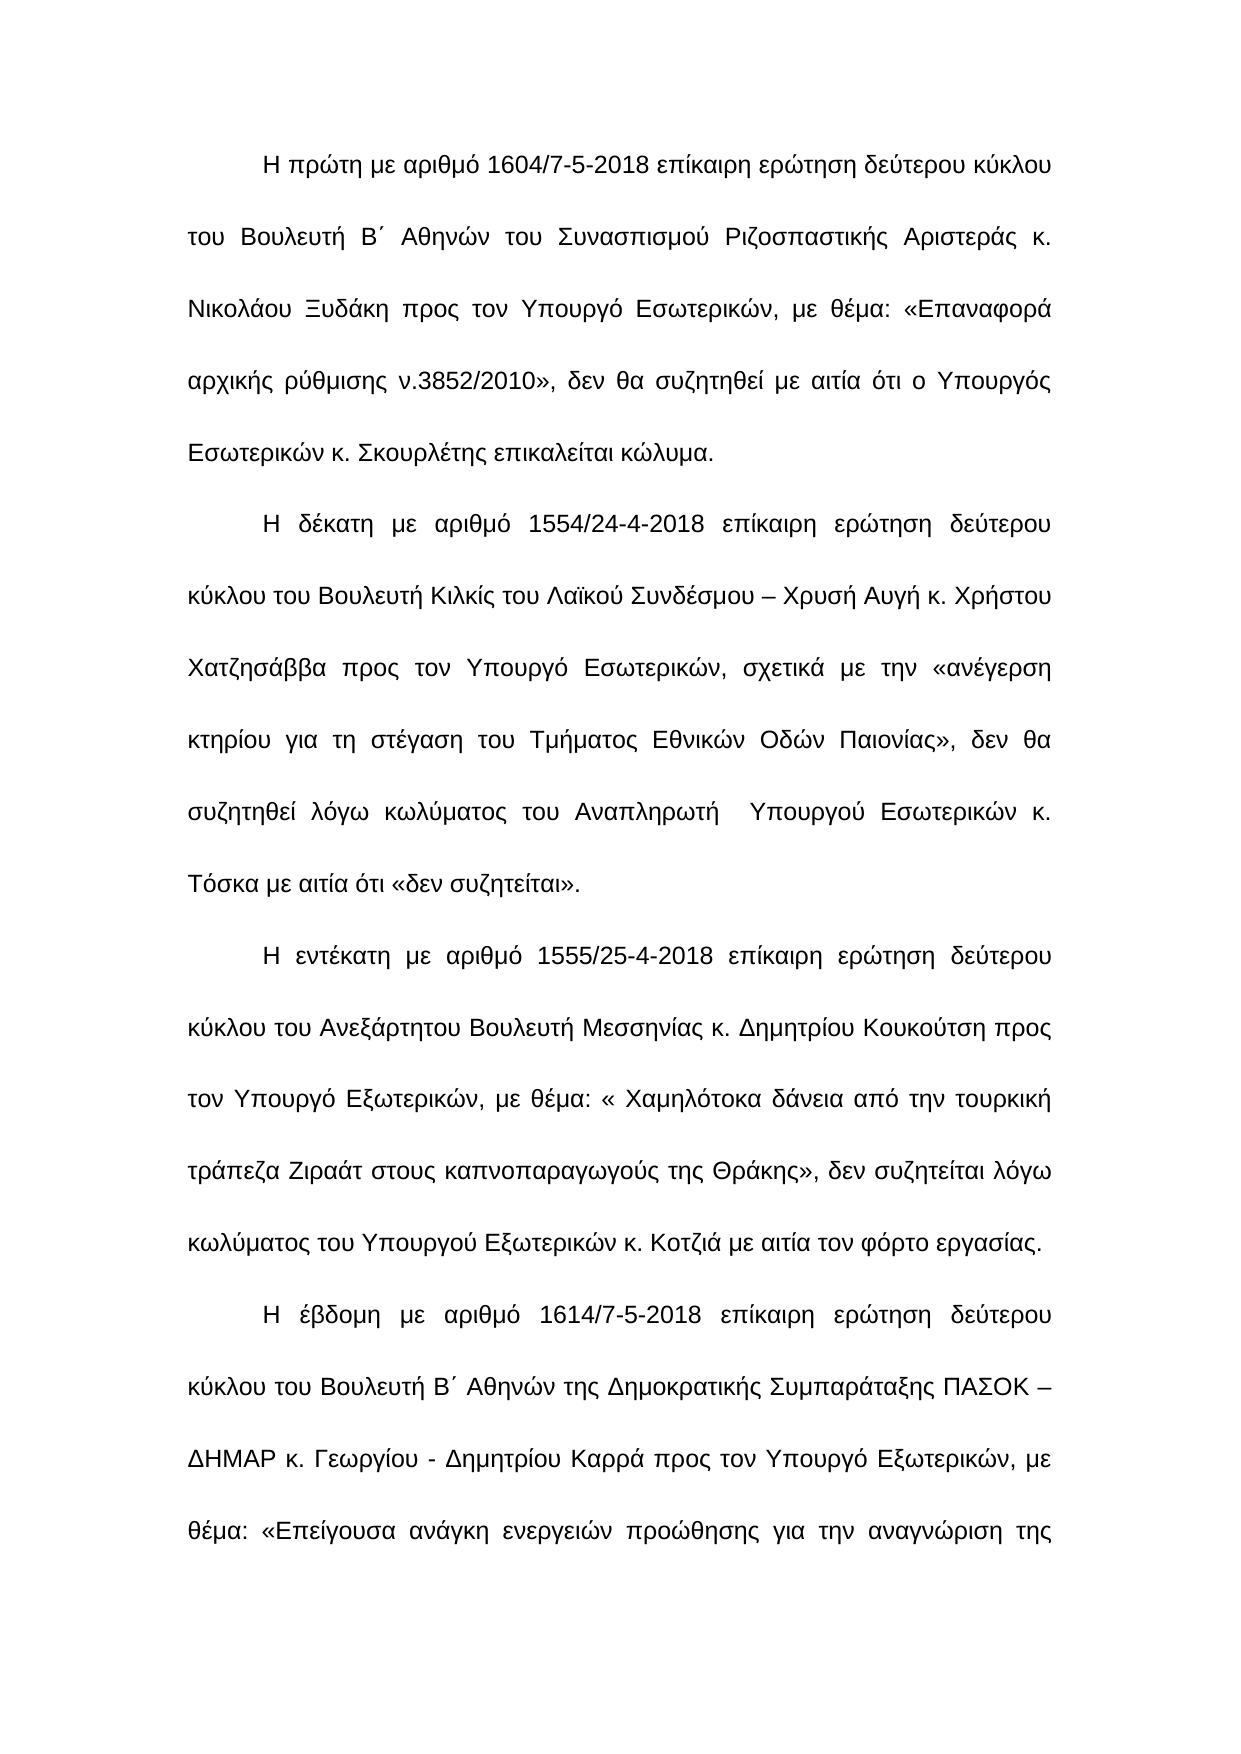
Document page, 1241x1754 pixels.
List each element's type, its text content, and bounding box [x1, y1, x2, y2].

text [187, 1300, 1053, 1544]
text Η δέκατη με αριθμό 1554/24-4-2018 επίκαιρη ερώτηση δεύτερου κύκλου του Βουλευτή Κιλκίς του Λαϊκού Συνδέσμου – Χρυσή Αυγή κ. Χρήστου Χατζησάββα προς τον Υπουργό Εσωτερικών, σχετικά με την «ανέγερση κτηρίου για τη στέγαση του Τμήματος Εθνικών Οδών Παιονίας», δεν θα συζητηθεί λόγω κωλύματος του Αναπληρωτή Υπουργού Εσωτερικών κ. Τόσκα με αιτία ότι «δεν συζητείται». [187, 509, 1053, 897]
text Η πρώτη με αριθμό 1604/7-5-2018 επίκαιρη ερώτηση δεύτερου κύκλου του Βουλευτή Β΄ Αθηνών του Συνασπισμού Ριζοσπαστικής Αριστεράς κ. Νικολάου Ξυδάκη προς τον Υπουργό Εσωτερικών, με θέμα: «Επαναφορά αρχικής ρύθμισης ν.3852/2010», δεν θα συζητηθεί με αιτία ότι ο Υπουργός Εσωτερικών κ. Σκουρλέτης επικαλείται κώλυμα. [187, 150, 1053, 466]
text Η εντέκατη με αριθμό 1555/25-4-2018 επίκαιρη ερώτηση δεύτερου κύκλου του Ανεξάρτητου Βουλευτή Μεσσηνίας κ. Δημητρίου Κουκούτση προς τον Υπουργό Εξωτερικών, με θέμα: « Χαμηλότοκα δάνεια από την τουρκική τράπεζα Ζιραάτ στους καπνοπαραγωγούς της Θράκης», δεν συζητείται λόγω κωλύματος του Υπουργού Εξωτερικών κ. Κοτζιά με αιτία τον φόρτο εργασίας. [187, 941, 1053, 1257]
